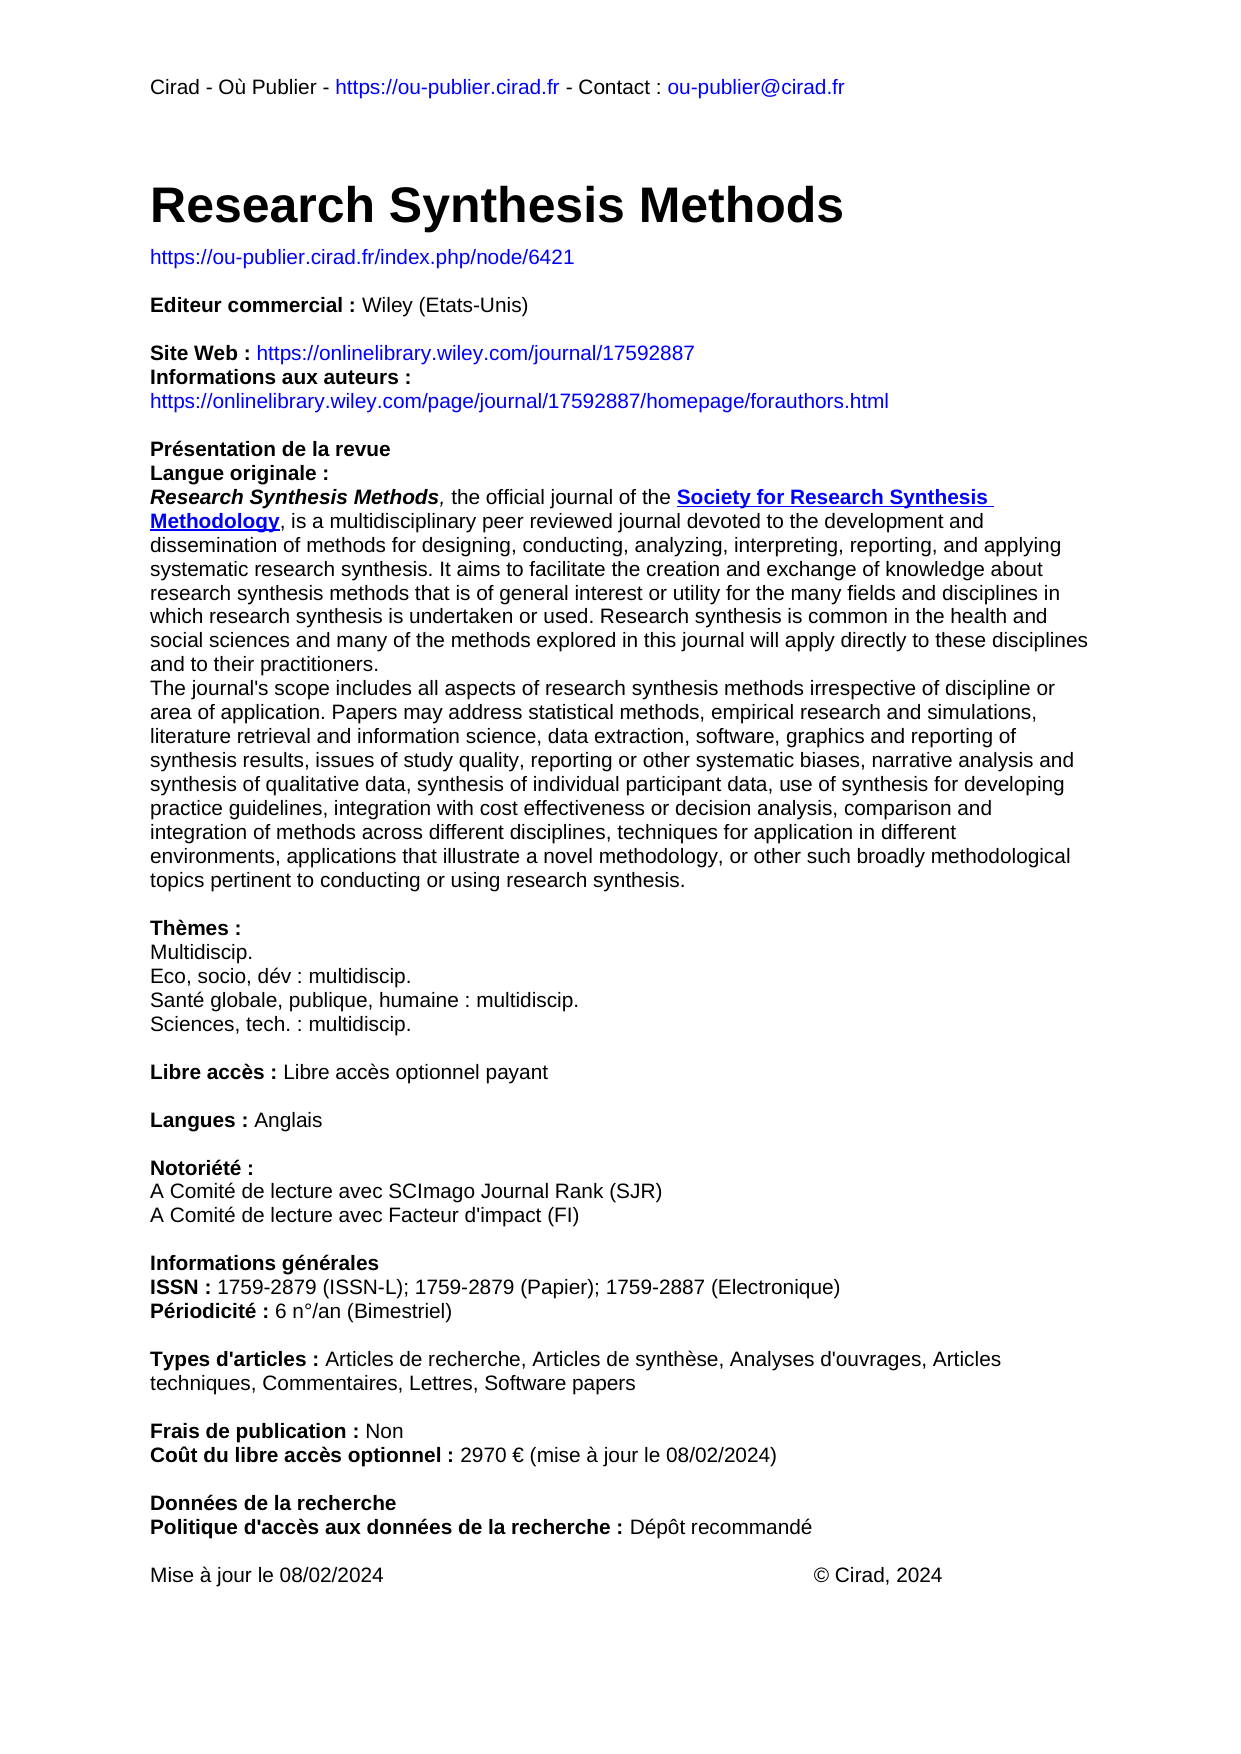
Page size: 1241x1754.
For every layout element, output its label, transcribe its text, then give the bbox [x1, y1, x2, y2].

text Editeur commercial : Wiley (Etats-Unis)Site Web : https://onlinelibrary.wiley.com/journal/17592887Informations aux auteurs : https://onlinelibrary.wiley.com/page/journal/17592887/homepage/forauthors.htmlPrésentation de la revueLangue originale : [150, 269, 1090, 484]
text Research Synthesis Methods, the official journal of the Society for Research Synthesis Methodology, is a multidisciplinary peer reviewed journal devoted to the development and dissemination of methods for designing, conducting, analyzing, interpreting, reporting, and applying systematic research synthesis. It aims to facilitate the creation and exchange of knowledge about research synthesis methods that is of general interest or utility for the many fields and disciplines in which research synthesis is undertaken or used. Research synthesis is common in the health and social sciences and many of the methods explored in this journal will apply directly to these disciplines and to their practitioners. [150, 484, 1090, 676]
text The journal's scope includes all aspects of research synthesis methods irrespective of discipline or area of application. Papers may address statistical methods, empirical research and simulations, literature retrieval and information science, data extraction, software, graphics and reporting of synthesis results, issues of study quality, reporting or other systematic biases, narrative analysis and synthesis of qualitative data, synthesis of individual participant data, use of synthesis for developing practice guidelines, integration with cost effectiveness or decision analysis, comparison and integration of methods across different disciplines, techniques for application in different environments, applications that illustrate a novel methodology, or other such broadly methodological topics pertinent to conducting or using research synthesis. [150, 676, 1090, 892]
text Types d'articles : Articles de recherche, Articles de synthèse, Analyses d'ouvrages, Articles techniques, Commentaires, Lettres, Software papersFrais de publication : NonCoût du libre accès optionnel : 2970 € (mise à jour le 08/02/2024)Données de la recherchePolitique d'accès aux données de la recherche : Dépôt recommandéMise à jour le 08/02/2024 © Cirad, 2024 [150, 1323, 1090, 1587]
text Thèmes : Multidiscip.Eco, socio, dév : multidiscip.Santé globale, publique, humaine : multidiscip.Sciences, tech. : multidiscip.Libre accès : Libre accès optionnel payantLangues : AnglaisNotoriété : A Comité de lecture avec SCImago Journal Rank (SJR)A Comité de lecture avec Facteur d'impact (FI)Informations généralesISSN : 1759-2879 (ISSN-L); 1759-2879 (Papier); 1759-2887 (Electronique)Périodicité : 6 n°/an (Bimestriel) [150, 916, 1090, 1323]
text https://ou-publier.cirad.fr/index.php/node/6421 [150, 245, 1090, 269]
subtitle Research Synthesis Methods [150, 175, 1090, 232]
